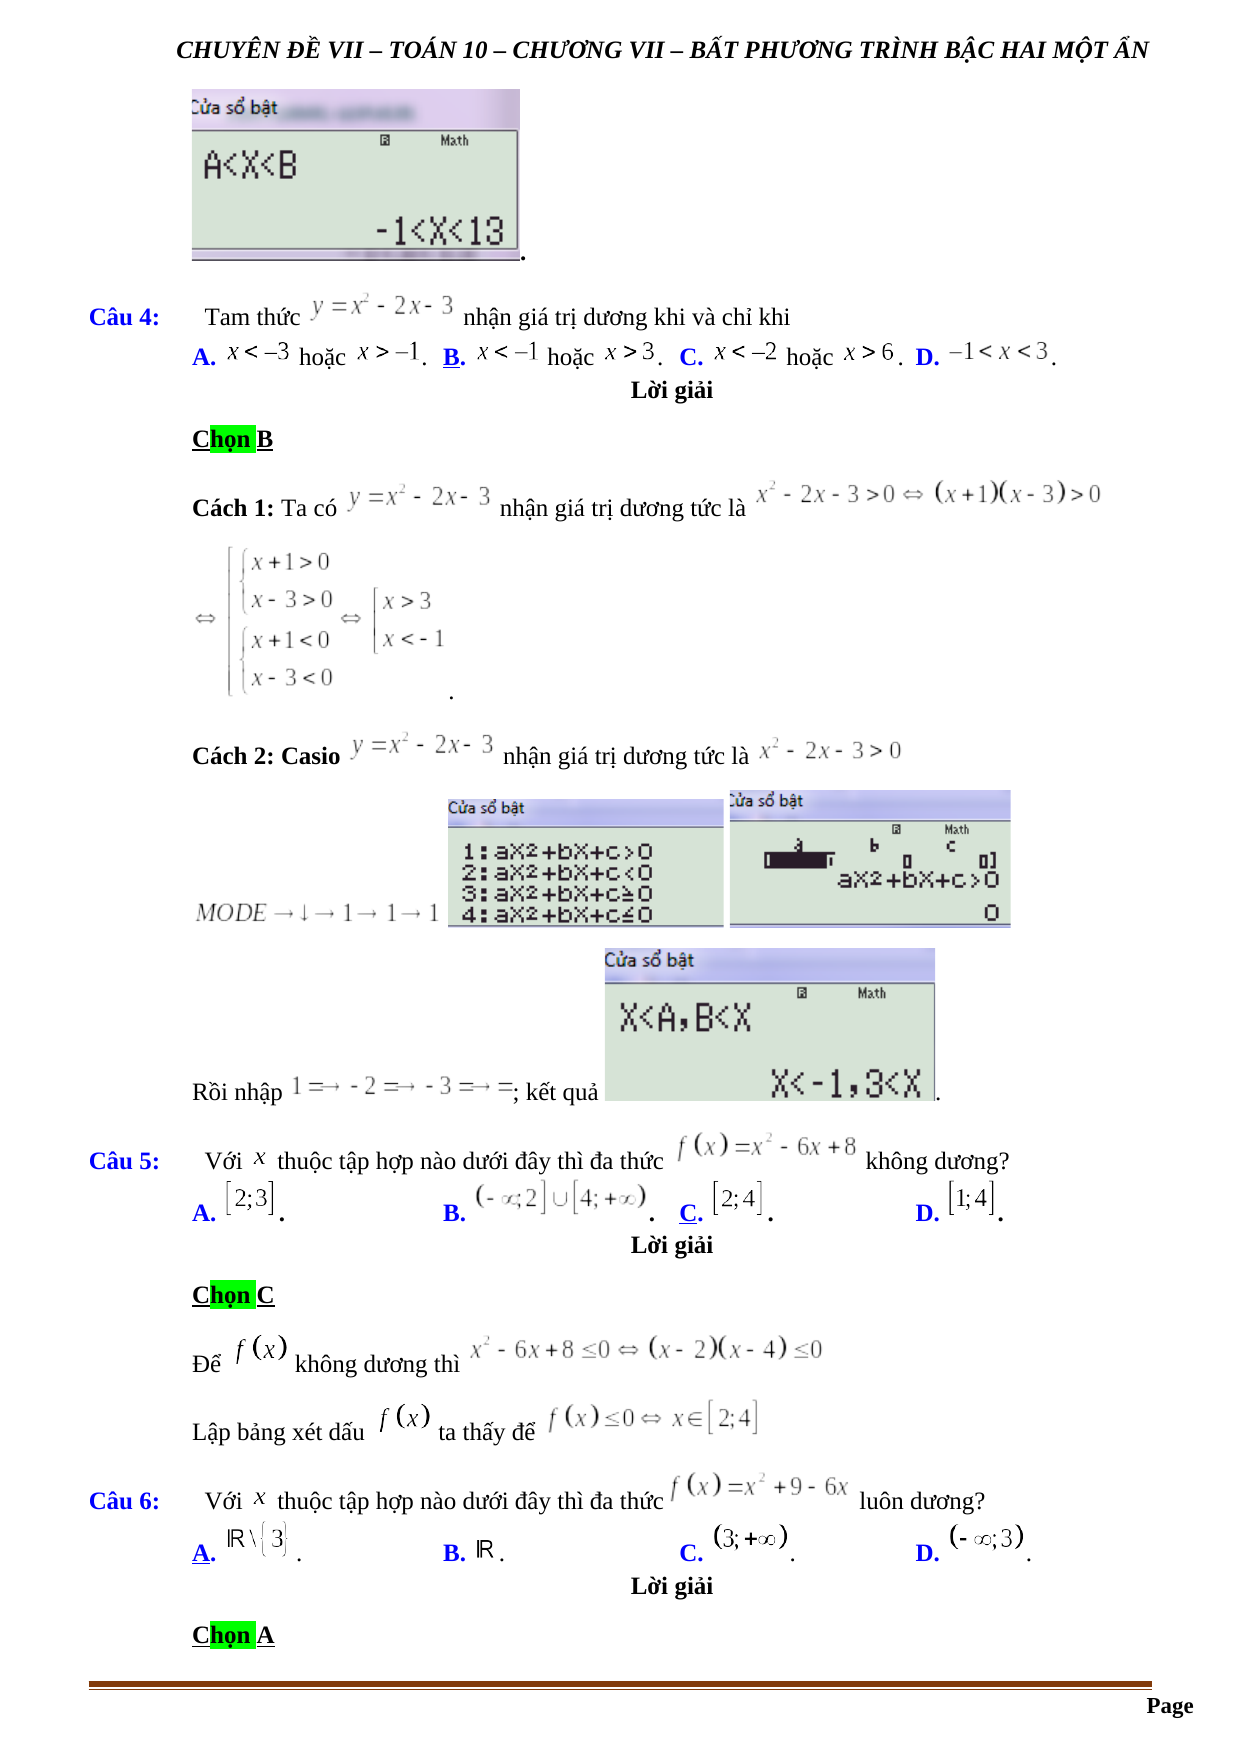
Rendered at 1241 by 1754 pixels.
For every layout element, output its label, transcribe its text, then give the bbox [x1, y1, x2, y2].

text Lời giải [192, 1571, 1152, 1599]
text Chọn C [192, 1280, 210, 1305]
text A. . B. . C. . D. . [192, 1519, 1152, 1567]
list Tam thức nhận giá trị dương khi và chỉ khi [88, 287, 1152, 331]
list Với thuộc tập hợp nào dưới đây thì đa thức luôn dương? [88, 1467, 1152, 1515]
text Chọn A [256, 1621, 1152, 1649]
text Chọn C [256, 1280, 1152, 1309]
list Với thuộc tập hợp nào dưới đây thì đa thức không dương? [88, 1127, 1152, 1174]
text Cách 1: Ta có nhận giá trị dương tức là [192, 474, 1152, 522]
picture [729, 790, 1011, 928]
text Lời giải [192, 375, 1152, 404]
picture [604, 948, 936, 1101]
picture [448, 799, 724, 928]
text . [192, 543, 1152, 704]
text Lập bảng xét dấu ta thấy để [192, 1398, 1152, 1446]
text Lời giải [192, 1231, 1152, 1259]
text Cách 2: Casio nhận giá trị dương tức là [192, 725, 1152, 770]
text A. hoặc . B. hoặc . C. hoặc . D. . [192, 336, 1152, 371]
text Chọn B [192, 424, 1152, 453]
text Để không dương thì [192, 1330, 1152, 1378]
picture [191, 89, 520, 261]
text Chọn A [192, 1621, 210, 1646]
text A. . B. . C. . D. . [192, 1179, 1152, 1226]
